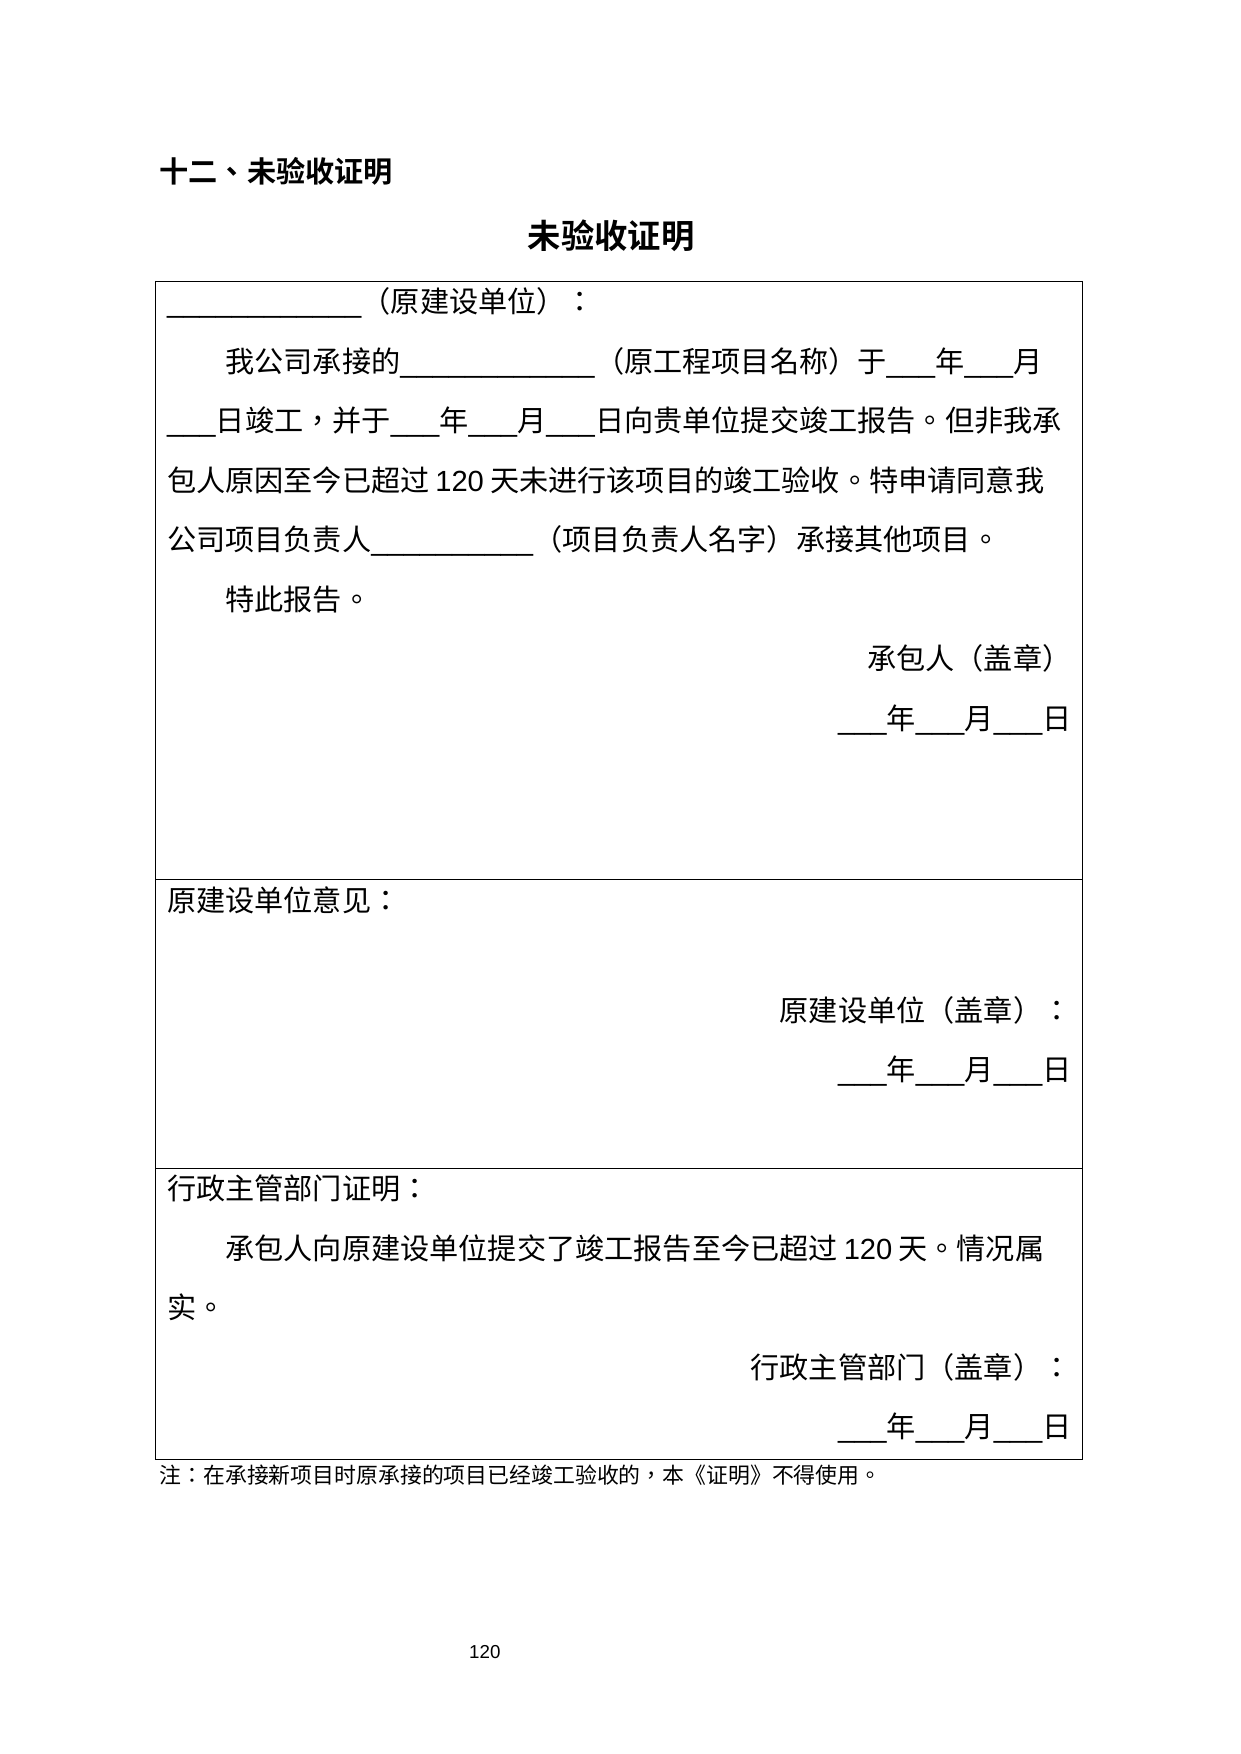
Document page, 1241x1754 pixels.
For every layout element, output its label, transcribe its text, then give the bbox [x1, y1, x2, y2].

text 注：在承接新项目时原承接的项目已经竣工验收的，本《证明》不得使用。 [159, 1460, 1079, 1489]
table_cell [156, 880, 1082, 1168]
text 未验收证明 [159, 213, 1079, 258]
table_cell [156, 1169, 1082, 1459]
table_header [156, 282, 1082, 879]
text 十二、未验收证明 [159, 149, 1079, 191]
